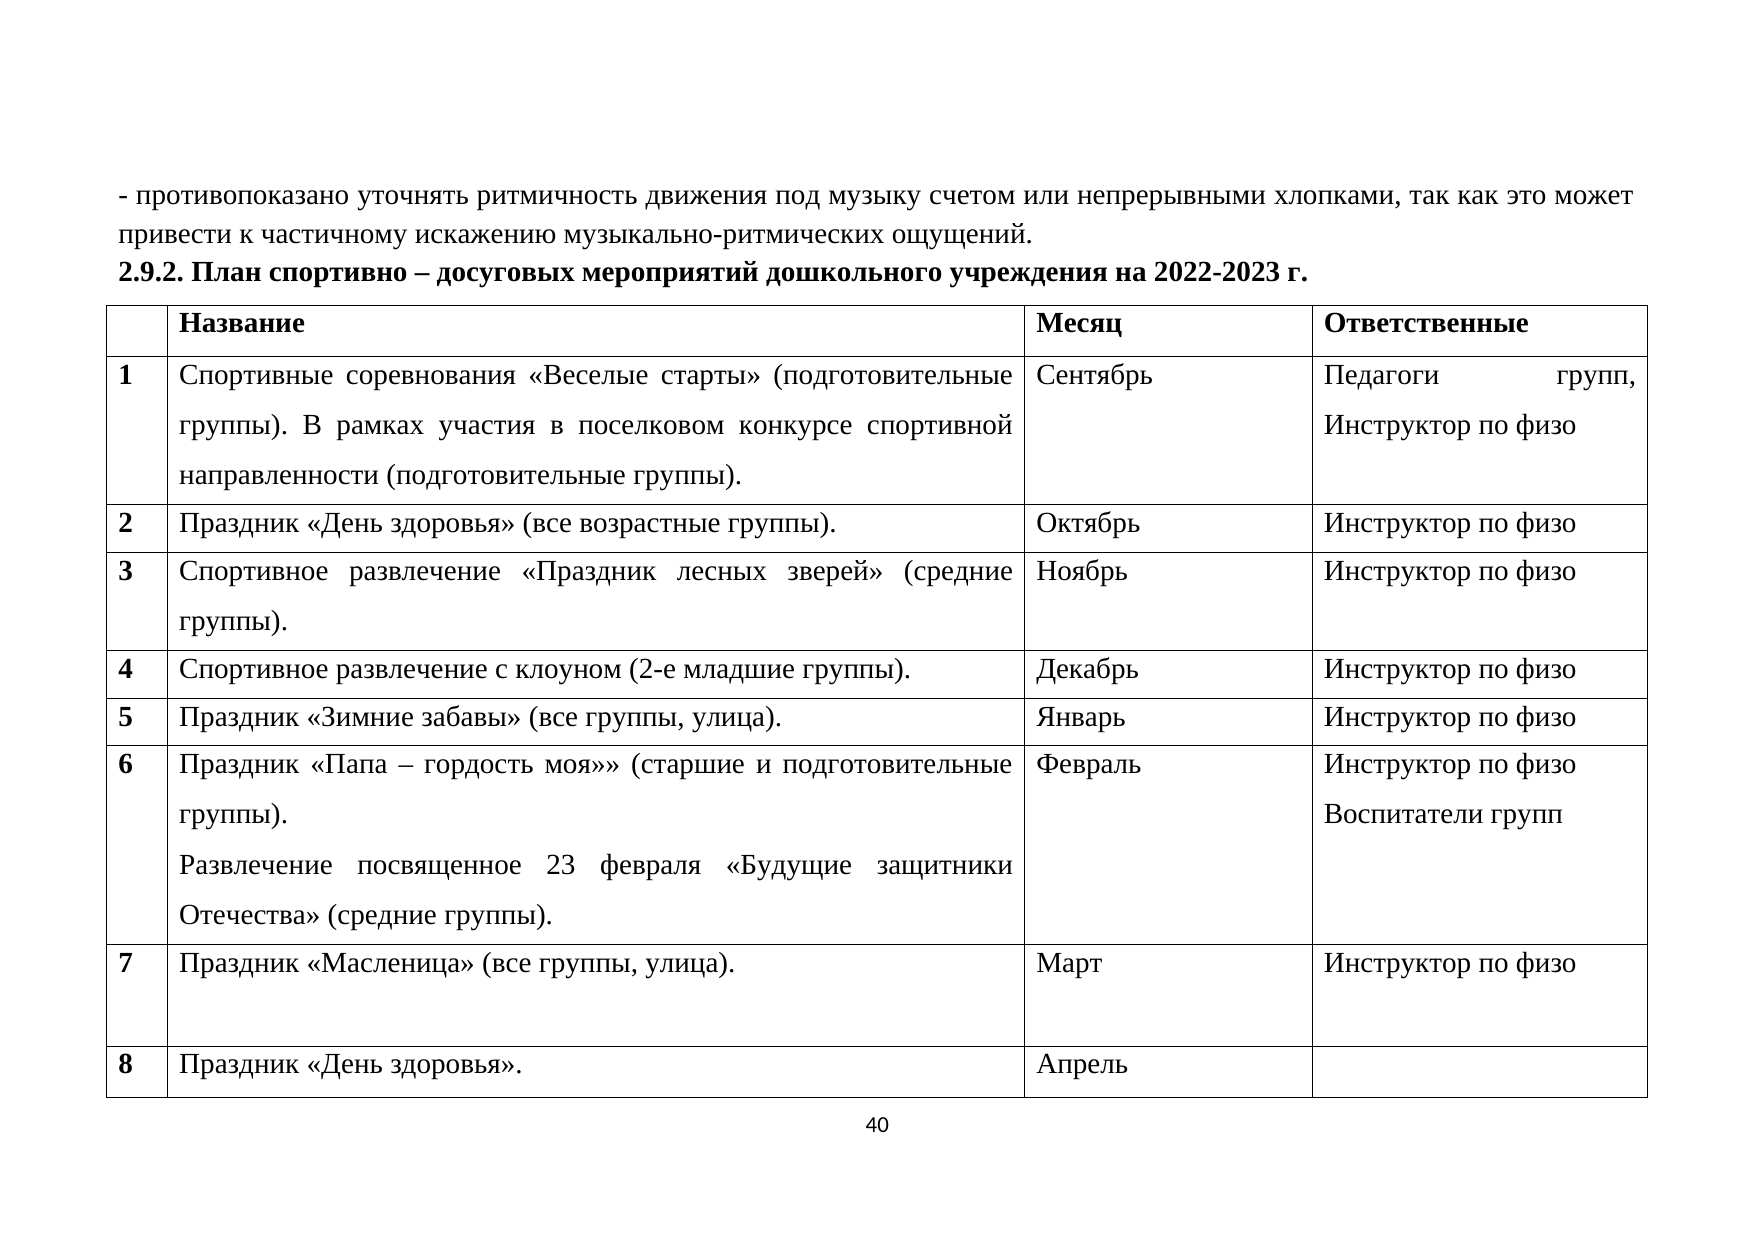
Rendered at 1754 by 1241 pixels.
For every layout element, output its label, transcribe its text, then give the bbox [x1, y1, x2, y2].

table_cell Инструктор по физо [1313, 553, 1647, 650]
table_cell Праздник «Масленица» (все группы, улица). [168, 945, 1024, 1046]
table_cell Праздник «Зимние забавы» (все группы, улица). [168, 699, 1024, 745]
table_cell Сентябрь [1025, 357, 1312, 504]
table_cell Праздник «Папа – гордость моя»» (старшие и подготовительные группы). Развлечение посвященное 23 февраля «Будущие защитники Отечества» (средние группы). [168, 746, 1024, 944]
table_cell Декабрь [1025, 651, 1312, 698]
table_cell Инструктор по физо [1313, 505, 1647, 552]
table_cell Инструктор по физо [1313, 945, 1647, 1046]
table_cell 1 [107, 357, 167, 504]
table_cell Праздник «День здоровья». [168, 1047, 1024, 1097]
text - противопоказано уточнять ритмичность движения под музыку счетом или непрерывными хлопками, так как это может привести к частичному искажению музыкально-ритмических ощущений. [118, 177, 1636, 249]
table_cell 3 [107, 553, 167, 650]
table_header Название [168, 306, 1024, 356]
text 2.9.2. План спортивно – досуговых мероприятий дошкольного учреждения на 2022-2023 г. [118, 254, 1636, 288]
table_cell Инструктор по физо [1313, 651, 1647, 698]
table_header [107, 306, 167, 356]
table_header Ответственные [1313, 306, 1647, 356]
table_cell Педагоги групп, Инструктор по физо [1313, 357, 1647, 504]
table_cell Январь [1025, 699, 1312, 745]
table_header Месяц [1025, 306, 1312, 356]
table_cell 2 [107, 505, 167, 552]
table_cell 8 [107, 1047, 167, 1097]
table_cell Октябрь [1025, 505, 1312, 552]
table_cell Инструктор по физо Воспитатели групп [1313, 746, 1647, 944]
table_cell Февраль [1025, 746, 1312, 944]
table_cell Инструктор по физо [1313, 699, 1647, 745]
table_cell Спортивное развлечение «Праздник лесных зверей» (средние группы). [168, 553, 1024, 650]
table_cell 6 [107, 746, 167, 944]
table_cell Март [1025, 945, 1312, 1046]
table_cell 5 [107, 699, 167, 745]
table_cell Спортивные соревнования «Веселые старты» (подготовительные группы). В рамках участия в поселковом конкурсе спортивной направленности (подготовительные группы). [168, 357, 1024, 504]
table_cell Ноябрь [1025, 553, 1312, 650]
table_cell Спортивное развлечение с клоуном (2-е младшие группы). [168, 651, 1024, 698]
table_cell Праздник «День здоровья» (все возрастные группы). [168, 505, 1024, 552]
table_cell Апрель [1025, 1047, 1312, 1097]
table_cell 4 [107, 651, 167, 698]
table_cell [1313, 1047, 1647, 1097]
table_cell 7 [107, 945, 167, 1046]
